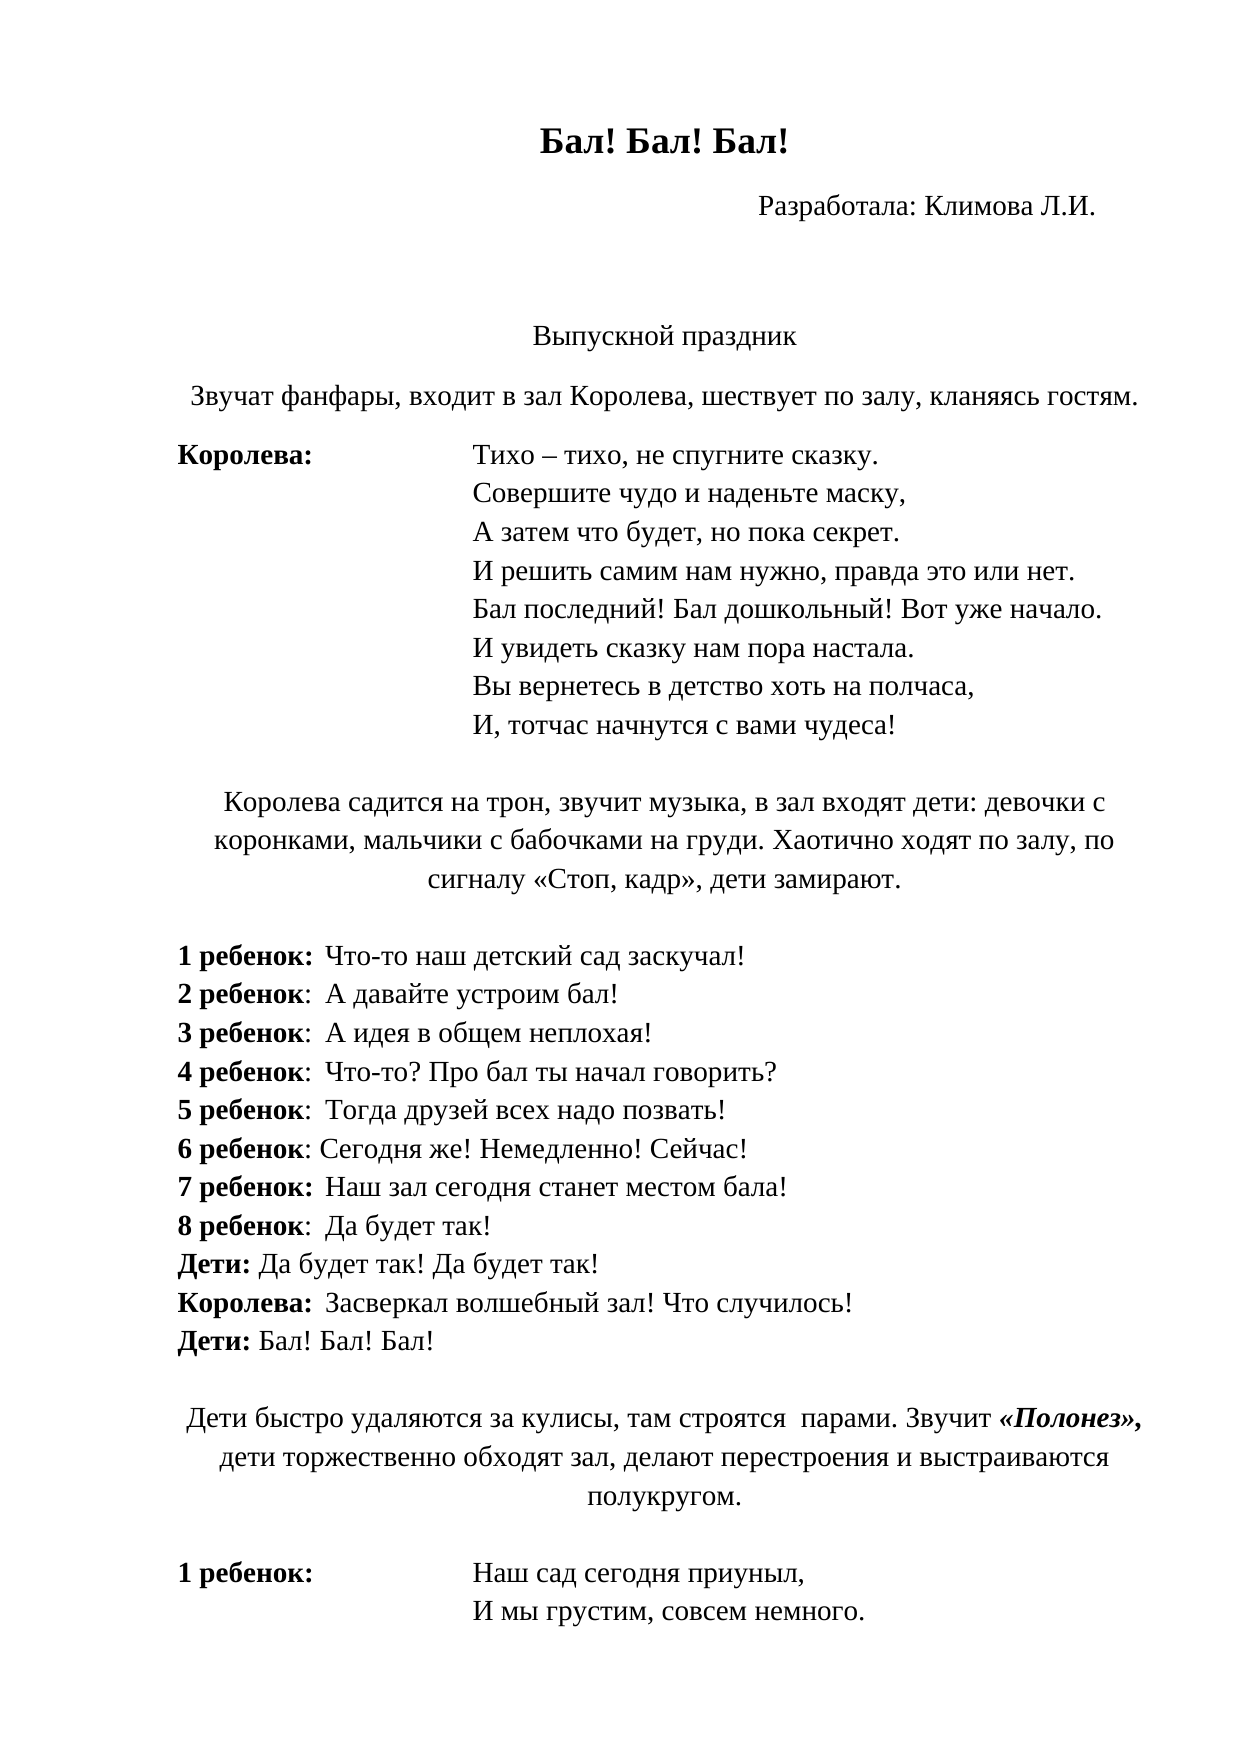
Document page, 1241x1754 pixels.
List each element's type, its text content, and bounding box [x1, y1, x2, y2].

text Бал последний! Бал дошкольный! Вот уже начало. [177, 591, 1152, 625]
text И, тотчас начнутся с вами чудеса! [177, 707, 1152, 740]
text 6 ребенок: Сегодня же! Немедленно! Сейчас! [177, 1131, 1152, 1164]
text 3 ребенок: А идея в общем неплохая! [177, 1015, 1152, 1049]
text 1 ребенок: Что-то наш детский сад заскучал! [177, 938, 1152, 972]
text 5 ребенок: Тогда друзей всех надо позвать! [177, 1092, 1152, 1126]
text 2 ребенок: А давайте устроим бал! [177, 977, 1152, 1010]
text 1 ребенок: Наш сад сегодня приуныл, [177, 1555, 1152, 1588]
text 4 ребенок: Что-то? Про бал ты начал говорить? [177, 1054, 1152, 1087]
text Дети: Да будет так! Да будет так! [177, 1246, 1152, 1280]
text 7 ребенок: Наш зал сегодня станет местом бала! [177, 1169, 1152, 1203]
text Королева: Тихо – тихо, не спугните сказку. [177, 437, 1152, 471]
text Дети: Бал! Бал! Бал! [177, 1323, 1152, 1357]
text 8 ребенок: Да будет так! [177, 1208, 1152, 1241]
text Дети быстро удаляются за кулисы, там строятся парами. Звучит «Полонез», дети торжественно обходят зал, делают перестроения и выстраиваются полукругом. [177, 1401, 1152, 1511]
text Разработала: Климова Л.И. [177, 188, 1152, 222]
text И мы грустим, совсем немного. [177, 1593, 1152, 1627]
text А затем что будет, но пока секрет. [177, 514, 1152, 548]
text Вы вернетесь в детство хоть на полчаса, [177, 668, 1152, 702]
text Выпускной праздник [177, 318, 1152, 352]
text Королева: Засверкал волшебный зал! Что случилось! [177, 1285, 1152, 1318]
text Королева садится на трон, звучит музыка, в зал входят дети: девочки с коронками, мальчики с бабочками на груди. Хаотично ходят по залу, по сигналу «Стоп, кадр», дети замирают. [177, 784, 1152, 894]
text Бал! Бал! Бал! [177, 118, 1152, 161]
text И решить самим нам нужно, правда это или нет. [177, 553, 1152, 586]
text И увидеть сказку нам пора настала. [177, 630, 1152, 663]
text Звучат фанфары, входит в зал Королева, шествует по залу, кланяясь гостям. [177, 378, 1152, 411]
text Совершите чудо и наденьте маску, [177, 476, 1152, 509]
